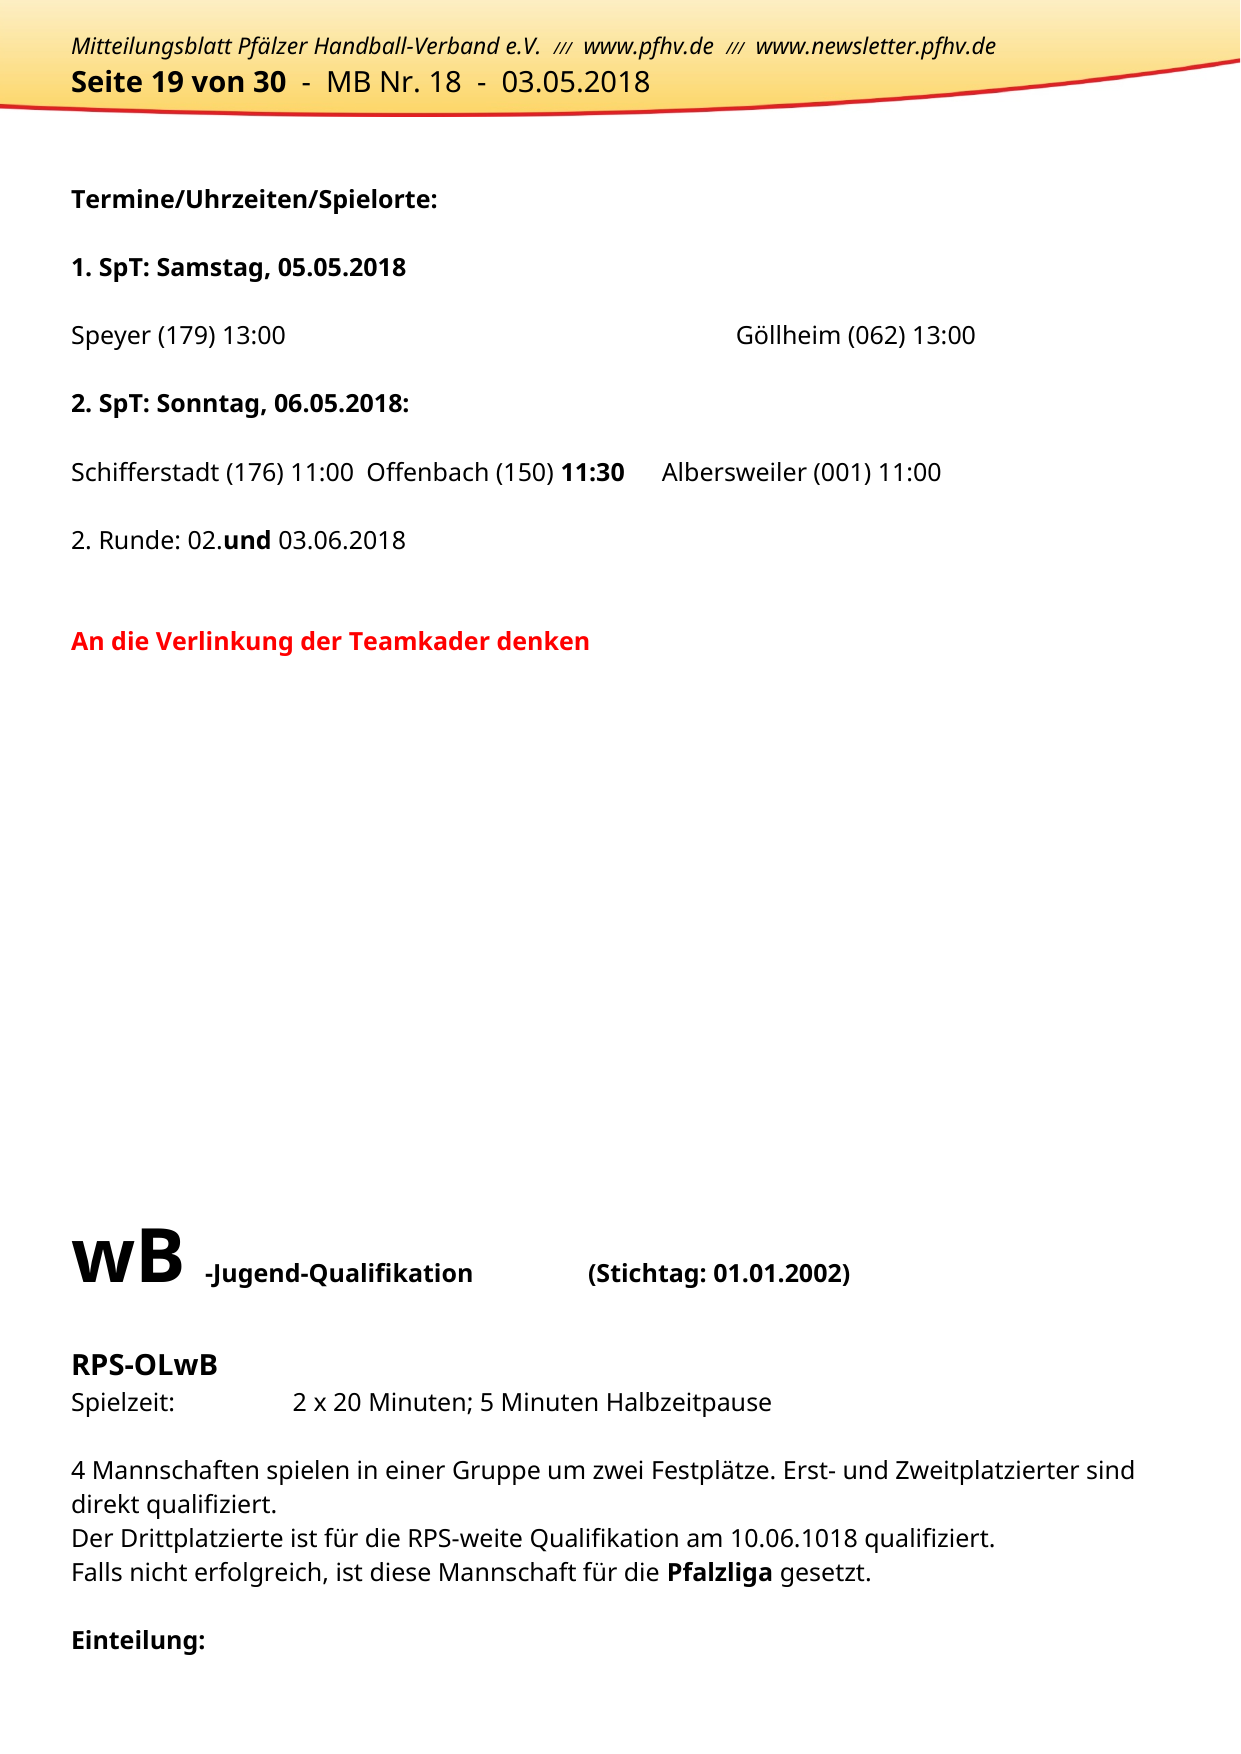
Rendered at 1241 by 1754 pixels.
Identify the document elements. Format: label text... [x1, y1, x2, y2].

text Termine/Uhrzeiten/Spielorte: [71, 182, 1169, 216]
text RPS-OLwB [71, 1305, 1169, 1384]
text 1. SpT: Samstag, 05.05.2018 Speyer (179) 13:00 Göllheim (062) 13:00 [71, 216, 1169, 352]
text wB -Jugend-Qualifikation (Stichtag: 01.01.2002) [71, 1203, 1169, 1305]
text Spielzeit: 2 x 20 Minuten; 5 Minuten Halbzeitpause [71, 1384, 1169, 1418]
text Schifferstadt (176) 11:00 Offenbach (150) 11:30 Albersweiler (001) 11:00 [71, 420, 1169, 488]
text 2. SpT: Sonntag, 06.05.2018: [71, 386, 1169, 420]
text 4 Mannschaften spielen in einer Gruppe um zwei Festplätze. Erst- und Zweitplatzierter sind direkt qualifiziert. [71, 1452, 1169, 1520]
text 2. Runde: 02.und 03.06.2018 [71, 522, 1169, 590]
text Der Drittplatzierte ist für die RPS-weite Qualifikation am 10.06.1018 qualifiziert. Falls nicht erfolgreich, ist diese Mannschaft für die Pfalzliga gesetzt. [71, 1520, 1169, 1588]
picture [0, 0, 1241, 117]
text Einteilung: [71, 1623, 1169, 1657]
text An die Verlinkung der Teamkader denken [71, 624, 1169, 692]
